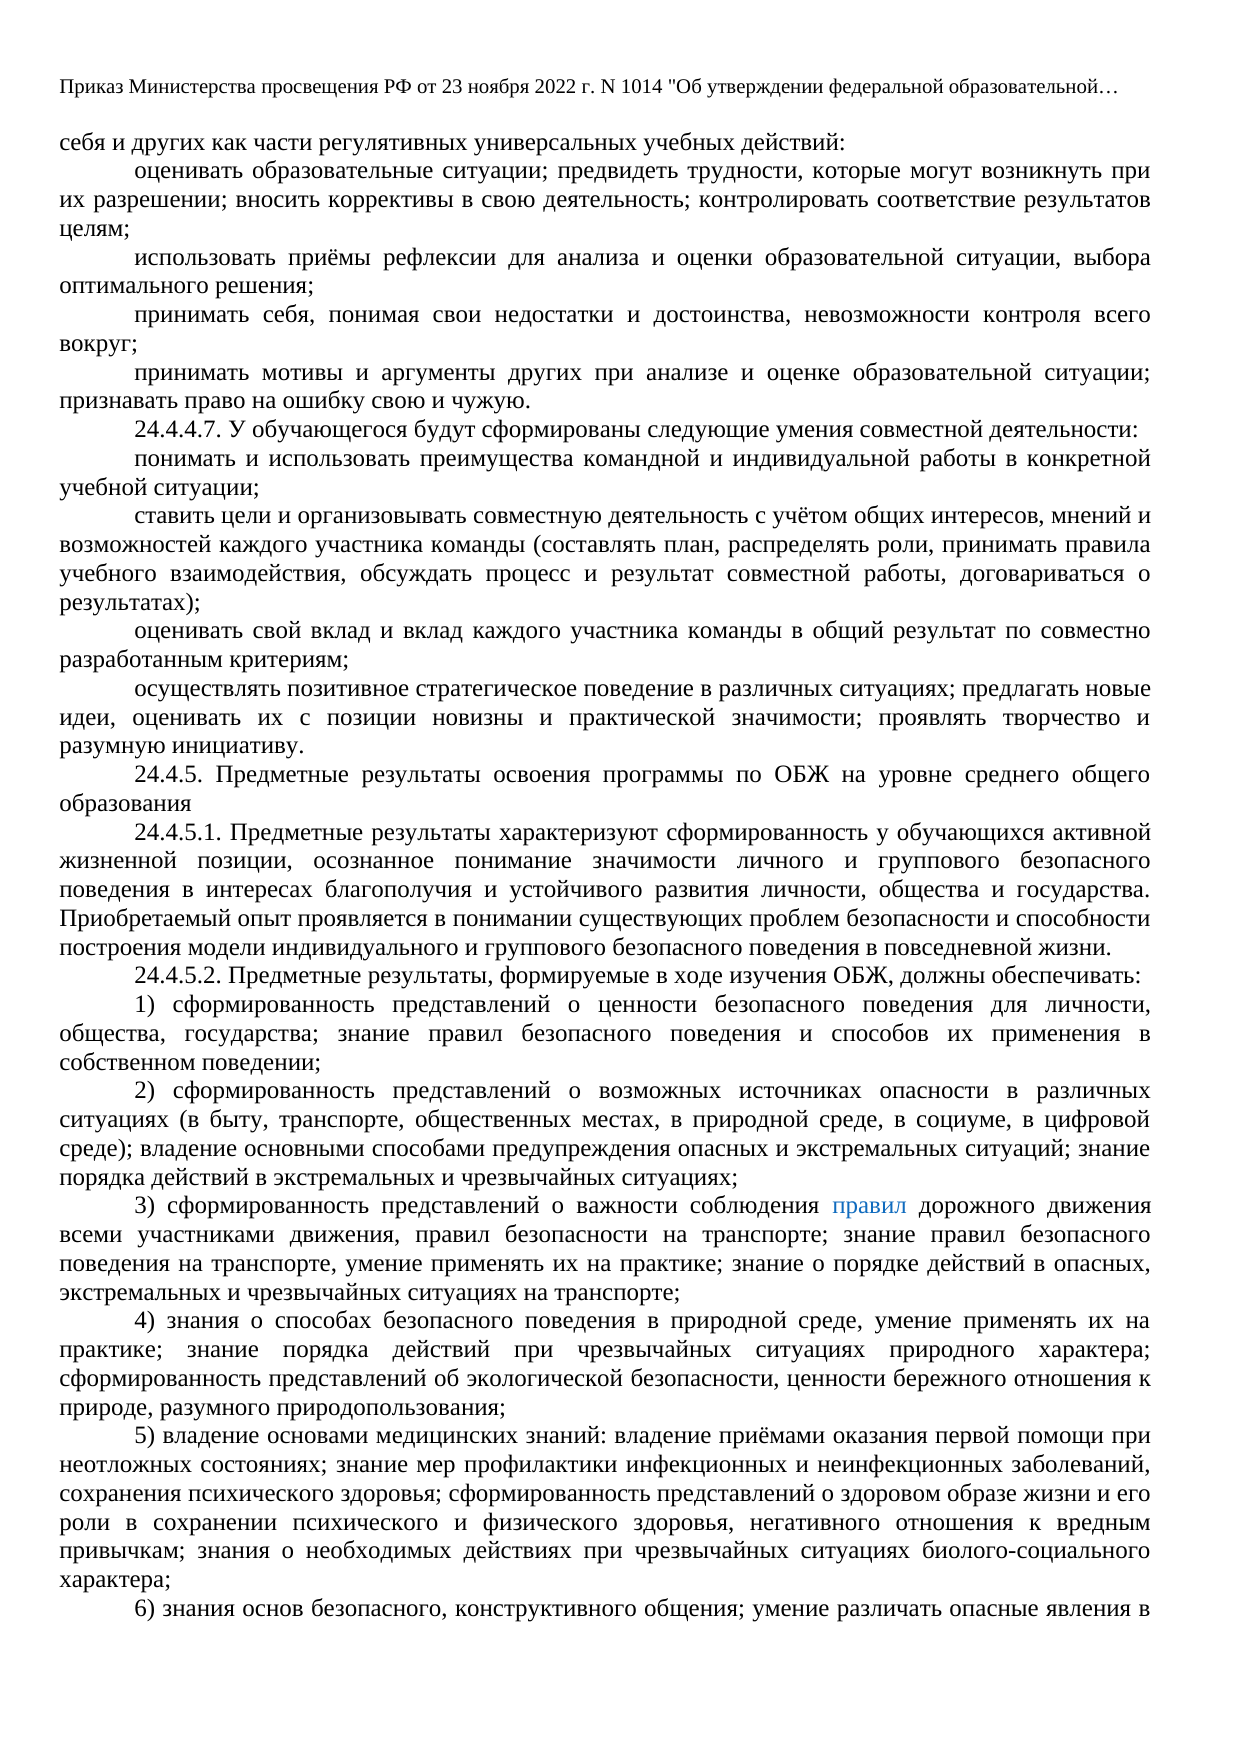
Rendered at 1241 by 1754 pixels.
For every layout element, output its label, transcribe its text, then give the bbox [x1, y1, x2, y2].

text 24.4.5.2. Предметные результаты, формируемые в ходе изучения ОБЖ, должны обеспечивать: [59, 960, 1152, 989]
text принимать мотивы и аргументы других при анализе и оценке образовательной ситуации; признавать право на ошибку свою и чужую. [59, 357, 1152, 414]
text осуществлять позитивное стратегическое поведение в различных ситуациях; предлагать новые идеи, оценивать их с позиции новизны и практической значимости; проявлять творчество и разумную инициативу. [59, 673, 1152, 759]
text понимать и использовать преимущества командной и индивидуальной работы в конкретной учебной ситуации; [59, 443, 1152, 500]
text 1) сформированность представлений о ценности безопасного поведения для личности, общества, государства; знание правил безопасного поведения и способов их применения в собственном поведении; [59, 989, 1152, 1075]
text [59, 1593, 1152, 1622]
text 2) сформированность представлений о возможных источниках опасности в различных ситуациях (в быту, транспорте, общественных местах, в природной среде, в социуме, в цифровой среде); владение основными способами предупреждения опасных и экстремальных ситуаций; знание порядка действий в экстремальных и чрезвычайных ситуациях; [59, 1075, 1152, 1190]
text 24.4.4.7. У обучающегося будут сформированы следующие умения совместной деятельности: [59, 414, 1152, 443]
text использовать приёмы рефлексии для анализа и оценки образовательной ситуации, выбора оптимального решения; [59, 242, 1152, 299]
text оценивать свой вклад и вклад каждого участника команды в общий результат по совместно разработанным критериям; [59, 615, 1152, 673]
text 24.4.5.1. Предметные результаты характеризуют сформированность у обучающихся активной жизненной позиции, осознанное понимание значимости личного и группового безопасного поведения в интересах благополучия и устойчивого развития личности, общества и государства. Приобретаемый опыт проявляется в понимании существующих проблем безопасности и способности построения модели индивидуального и группового безопасного поведения в повседневной жизни. [59, 817, 1152, 960]
text ставить цели и организовывать совместную деятельность с учётом общих интересов, мнений и возможностей каждого участника команды (составлять план, распределять роли, принимать правила учебного взаимодействия, обсуждать процесс и результат совместной работы, договариваться о результатах); [59, 500, 1152, 615]
text 4) знания о способах безопасного поведения в природной среде, умение применять их на практике; знание порядка действий при чрезвычайных ситуациях природного характера; сформированность представлений об экологической безопасности, ценности бережного отношения к природе, разумного природопользования; [59, 1305, 1152, 1420]
text оценивать образовательные ситуации; предвидеть трудности, которые могут возникнуть при их разрешении; вносить коррективы в свою деятельность; контролировать соответствие результатов целям; [59, 155, 1152, 242]
text 24.4.5. Предметные результаты освоения программы по ОБЖ на уровне среднего общего образования [59, 759, 1152, 817]
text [59, 127, 1152, 155]
text принимать себя, понимая свои недостатки и достоинства, невозможности контроля всего вокруг; [59, 299, 1152, 357]
text 3) сформированность представлений о важности соблюдения правил дорожного движения всеми участниками движения, правил безопасности на транспорте; знание правил безопасного поведения на транспорте, умение применять их на практике; знание о порядке действий в опасных, экстремальных и чрезвычайных ситуациях на транспорте; [59, 1190, 1152, 1305]
text 5) владение основами медицинских знаний: владение приёмами оказания первой помощи при неотложных состояниях; знание мер профилактики инфекционных и неинфекционных заболеваний, сохранения психического здоровья; сформированность представлений о здоровом образе жизни и его роли в сохранении психического и физического здоровья, негативного отношения к вредным привычкам; знания о необходимых действиях при чрезвычайных ситуациях биолого-социального характера; [59, 1420, 1152, 1593]
